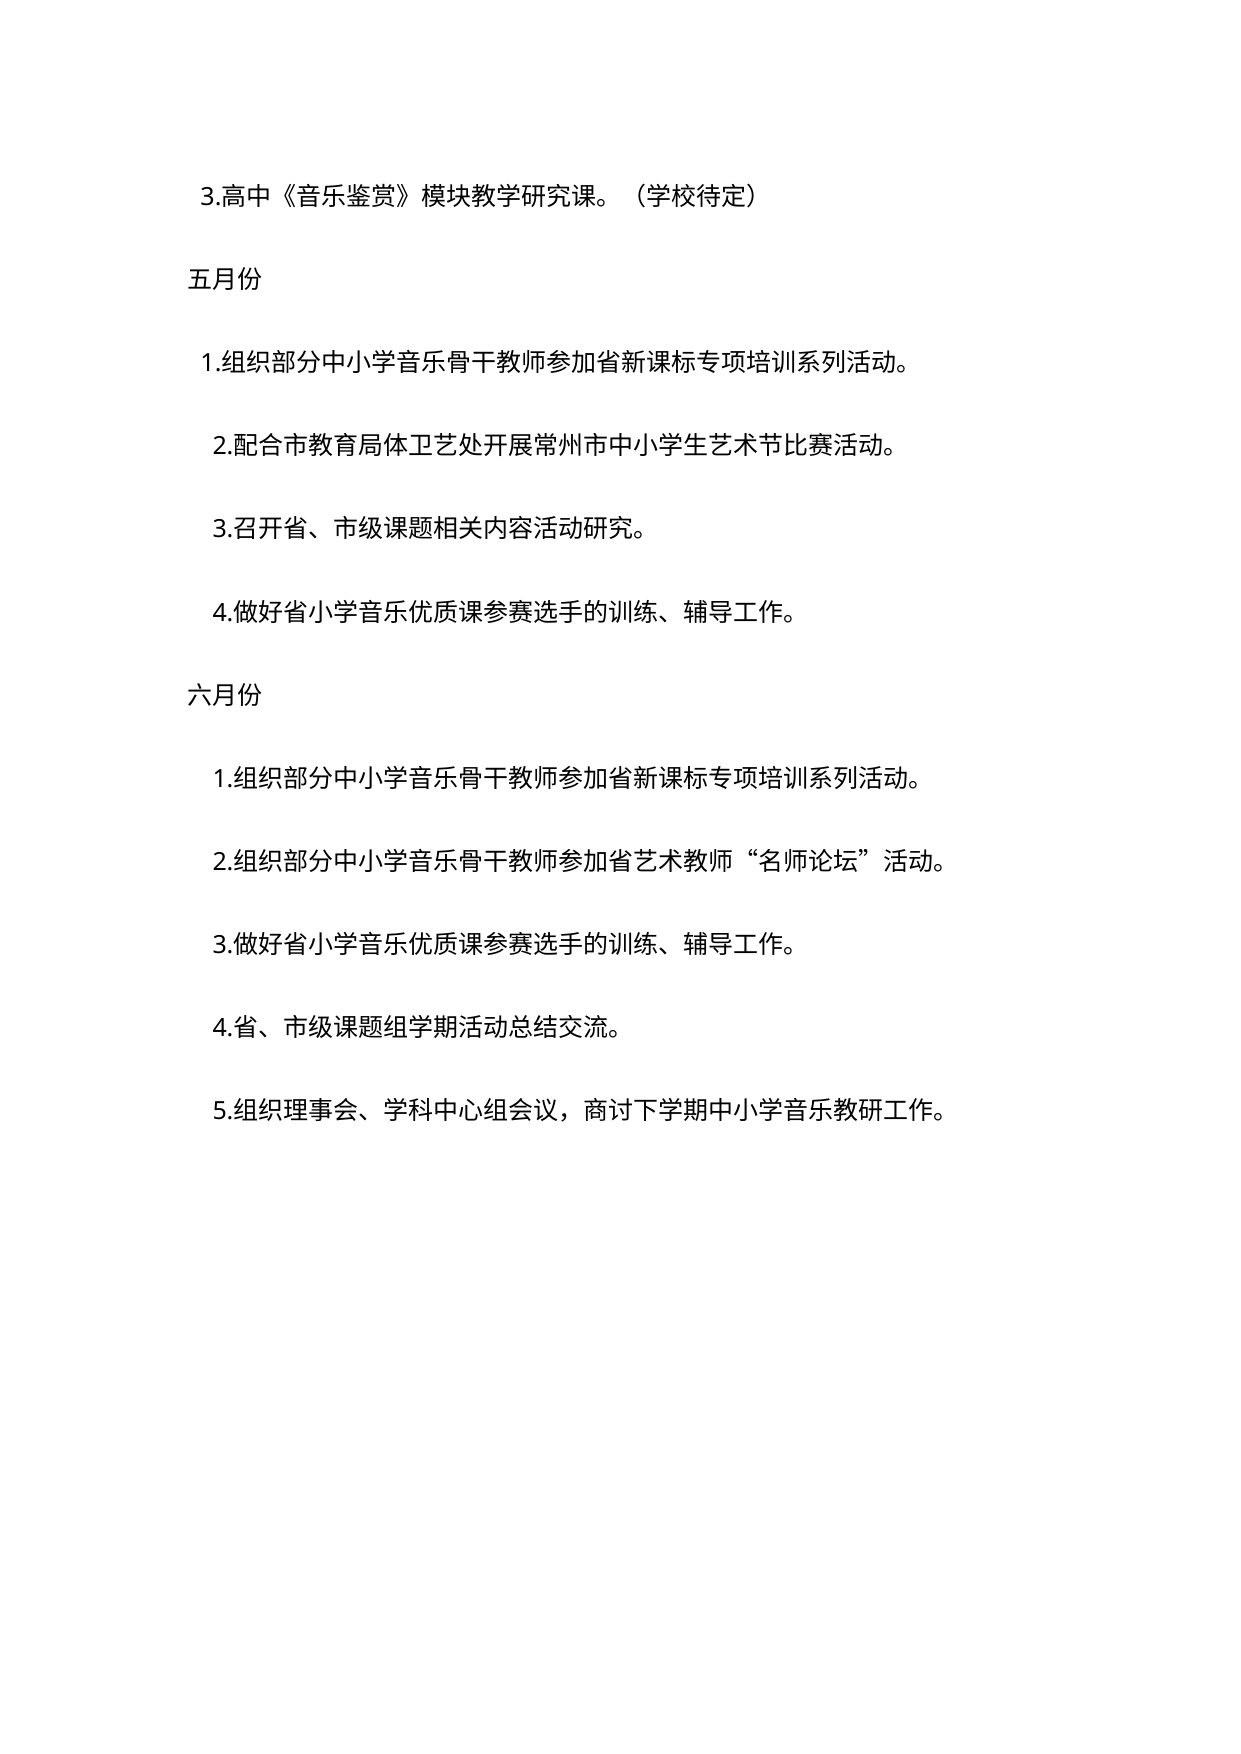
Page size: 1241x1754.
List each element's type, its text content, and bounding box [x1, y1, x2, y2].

text 3.做好省小学音乐优质课参赛选手的训练、辅导工作。 [187, 910, 1053, 975]
text 3.高中《音乐鉴赏》模块教学研究课。（学校待定） [187, 162, 1053, 227]
text 1.组织部分中小学音乐骨干教师参加省新课标专项培训系列活动。 [187, 744, 1053, 809]
text 1.组织部分中小学音乐骨干教师参加省新课标专项培训系列活动。 [187, 328, 1053, 393]
text 5.组织理事会、学科中心组会议，商讨下学期中小学音乐教研工作。 [187, 1076, 1053, 1141]
text 2.配合市教育局体卫艺处开展常州市中小学生艺术节比赛活动。 [187, 411, 1053, 476]
text 3.召开省、市级课题相关内容活动研究。 [187, 494, 1053, 559]
text 2.组织部分中小学音乐骨干教师参加省艺术教师“名师论坛”活动。 [187, 827, 1053, 892]
text 五月份 [187, 245, 1053, 310]
text 4.做好省小学音乐优质课参赛选手的训练、辅导工作。 [187, 578, 1053, 643]
text 六月份 [187, 661, 1053, 726]
text 4.省、市级课题组学期活动总结交流。 [187, 993, 1053, 1058]
